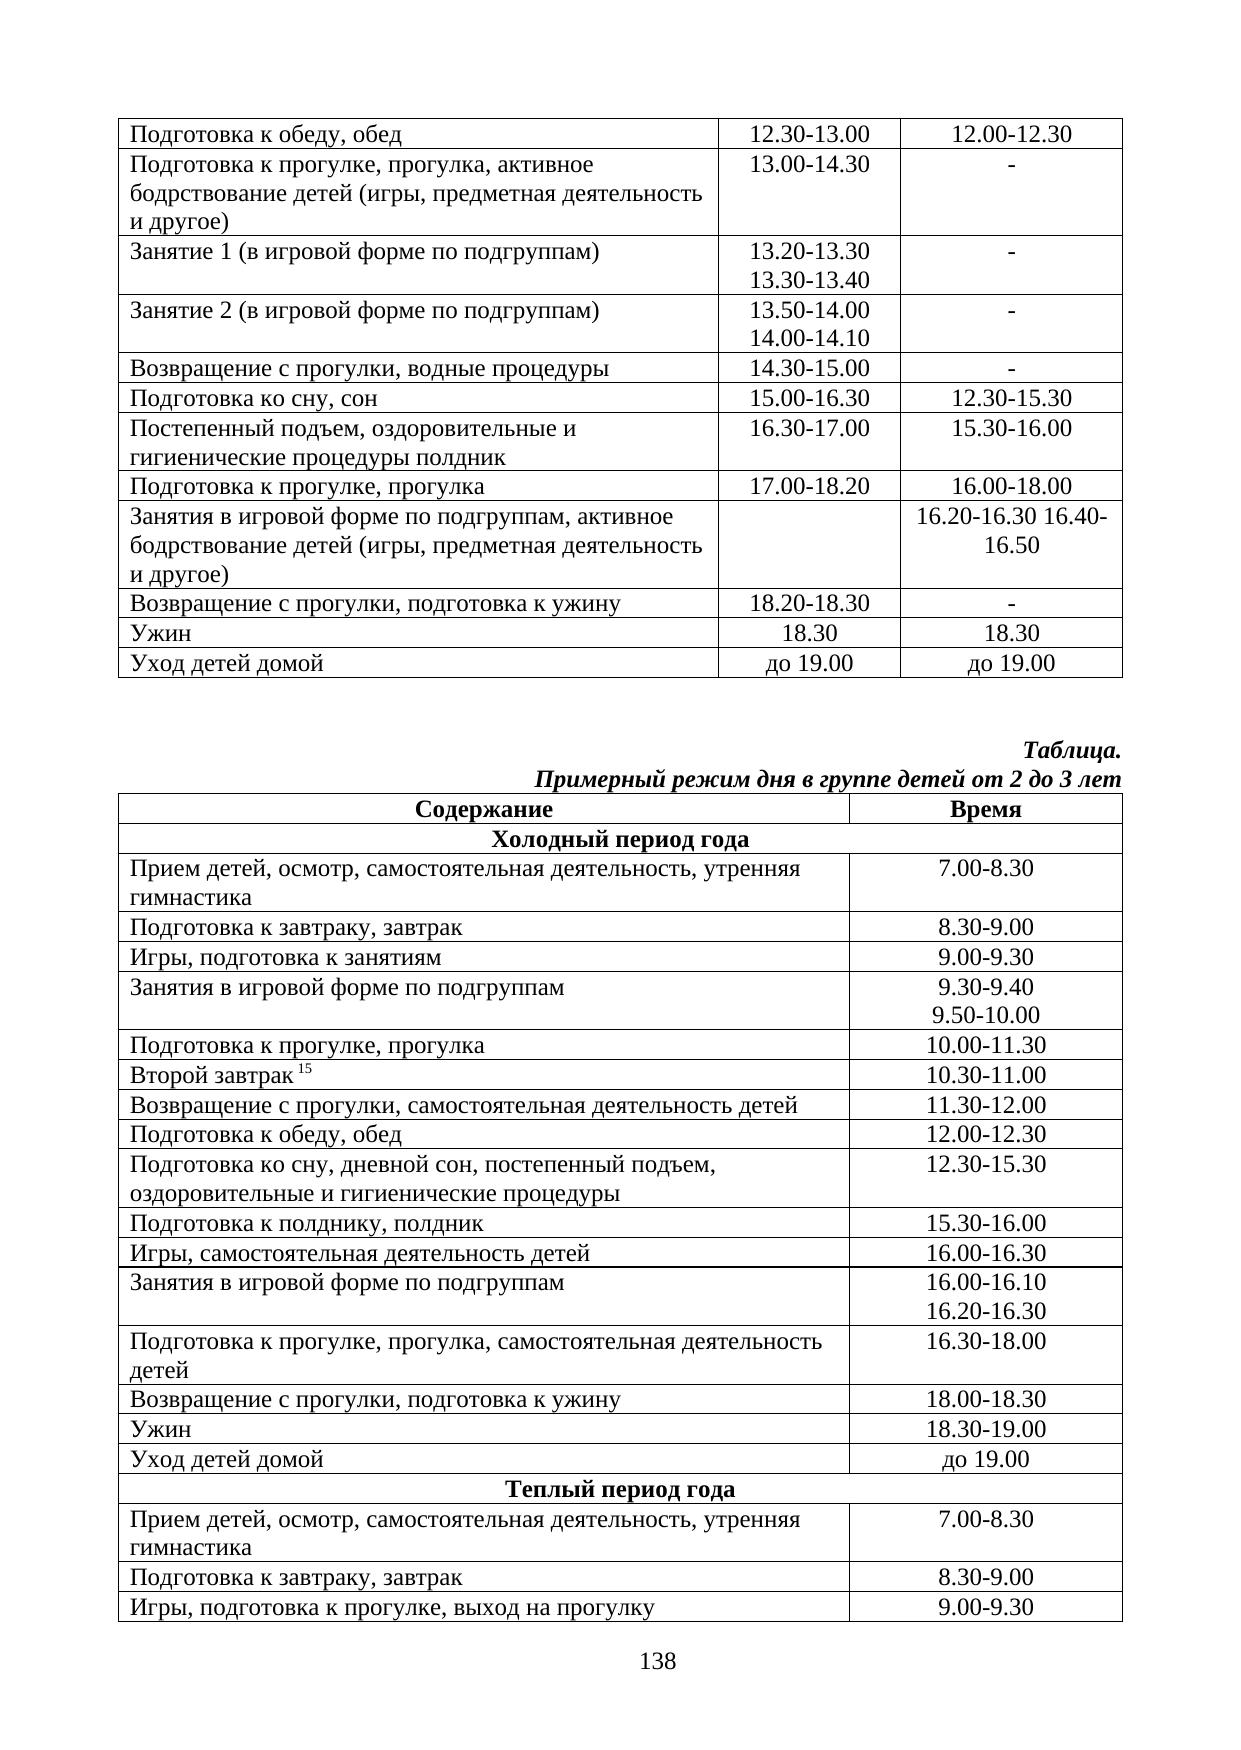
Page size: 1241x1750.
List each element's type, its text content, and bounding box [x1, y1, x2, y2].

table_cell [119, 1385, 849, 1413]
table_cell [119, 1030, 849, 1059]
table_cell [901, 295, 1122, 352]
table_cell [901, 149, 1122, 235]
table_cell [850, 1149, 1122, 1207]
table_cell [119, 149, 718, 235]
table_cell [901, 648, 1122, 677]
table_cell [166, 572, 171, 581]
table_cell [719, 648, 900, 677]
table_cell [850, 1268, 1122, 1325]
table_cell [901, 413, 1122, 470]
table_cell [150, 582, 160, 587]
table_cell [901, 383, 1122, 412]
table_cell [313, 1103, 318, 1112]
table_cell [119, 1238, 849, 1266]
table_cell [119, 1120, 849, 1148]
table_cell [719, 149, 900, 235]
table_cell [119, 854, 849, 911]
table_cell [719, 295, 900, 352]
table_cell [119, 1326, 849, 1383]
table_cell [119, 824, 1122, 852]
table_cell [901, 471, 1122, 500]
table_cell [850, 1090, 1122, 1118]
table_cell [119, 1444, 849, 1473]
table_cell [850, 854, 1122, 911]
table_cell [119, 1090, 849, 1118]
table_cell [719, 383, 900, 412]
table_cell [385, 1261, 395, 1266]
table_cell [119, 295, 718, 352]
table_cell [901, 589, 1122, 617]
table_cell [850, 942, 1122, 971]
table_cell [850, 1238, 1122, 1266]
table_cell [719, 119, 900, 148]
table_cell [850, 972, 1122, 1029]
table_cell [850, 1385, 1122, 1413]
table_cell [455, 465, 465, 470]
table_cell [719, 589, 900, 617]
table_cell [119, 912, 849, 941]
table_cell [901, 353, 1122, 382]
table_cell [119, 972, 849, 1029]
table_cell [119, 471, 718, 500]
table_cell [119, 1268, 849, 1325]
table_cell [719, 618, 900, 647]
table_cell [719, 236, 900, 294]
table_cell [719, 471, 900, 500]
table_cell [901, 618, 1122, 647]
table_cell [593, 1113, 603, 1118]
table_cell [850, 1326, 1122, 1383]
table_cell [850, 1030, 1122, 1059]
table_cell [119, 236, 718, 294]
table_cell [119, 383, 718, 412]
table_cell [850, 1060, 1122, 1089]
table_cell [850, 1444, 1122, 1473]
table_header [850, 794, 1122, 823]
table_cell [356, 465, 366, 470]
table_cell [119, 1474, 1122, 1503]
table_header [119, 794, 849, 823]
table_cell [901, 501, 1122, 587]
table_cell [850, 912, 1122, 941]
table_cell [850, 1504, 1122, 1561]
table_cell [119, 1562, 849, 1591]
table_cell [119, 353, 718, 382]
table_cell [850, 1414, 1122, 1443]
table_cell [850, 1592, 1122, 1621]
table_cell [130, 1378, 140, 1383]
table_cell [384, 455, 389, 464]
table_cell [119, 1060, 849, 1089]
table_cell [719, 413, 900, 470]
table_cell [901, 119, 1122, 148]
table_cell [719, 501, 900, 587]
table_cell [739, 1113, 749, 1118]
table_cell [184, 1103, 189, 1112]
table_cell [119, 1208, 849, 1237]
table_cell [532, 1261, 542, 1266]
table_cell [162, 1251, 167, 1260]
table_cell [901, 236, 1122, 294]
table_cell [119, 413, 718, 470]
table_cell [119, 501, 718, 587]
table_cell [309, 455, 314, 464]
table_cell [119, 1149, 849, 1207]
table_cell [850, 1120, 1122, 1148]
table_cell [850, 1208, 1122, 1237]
text Примерный режим дня в группе детей от 2 до 3 лет [118, 764, 1122, 793]
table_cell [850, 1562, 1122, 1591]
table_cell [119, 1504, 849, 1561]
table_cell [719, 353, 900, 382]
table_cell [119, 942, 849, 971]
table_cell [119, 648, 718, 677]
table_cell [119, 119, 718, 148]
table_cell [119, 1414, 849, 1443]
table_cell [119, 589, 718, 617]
text Таблица. [118, 735, 1122, 764]
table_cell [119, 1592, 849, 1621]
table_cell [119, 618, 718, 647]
